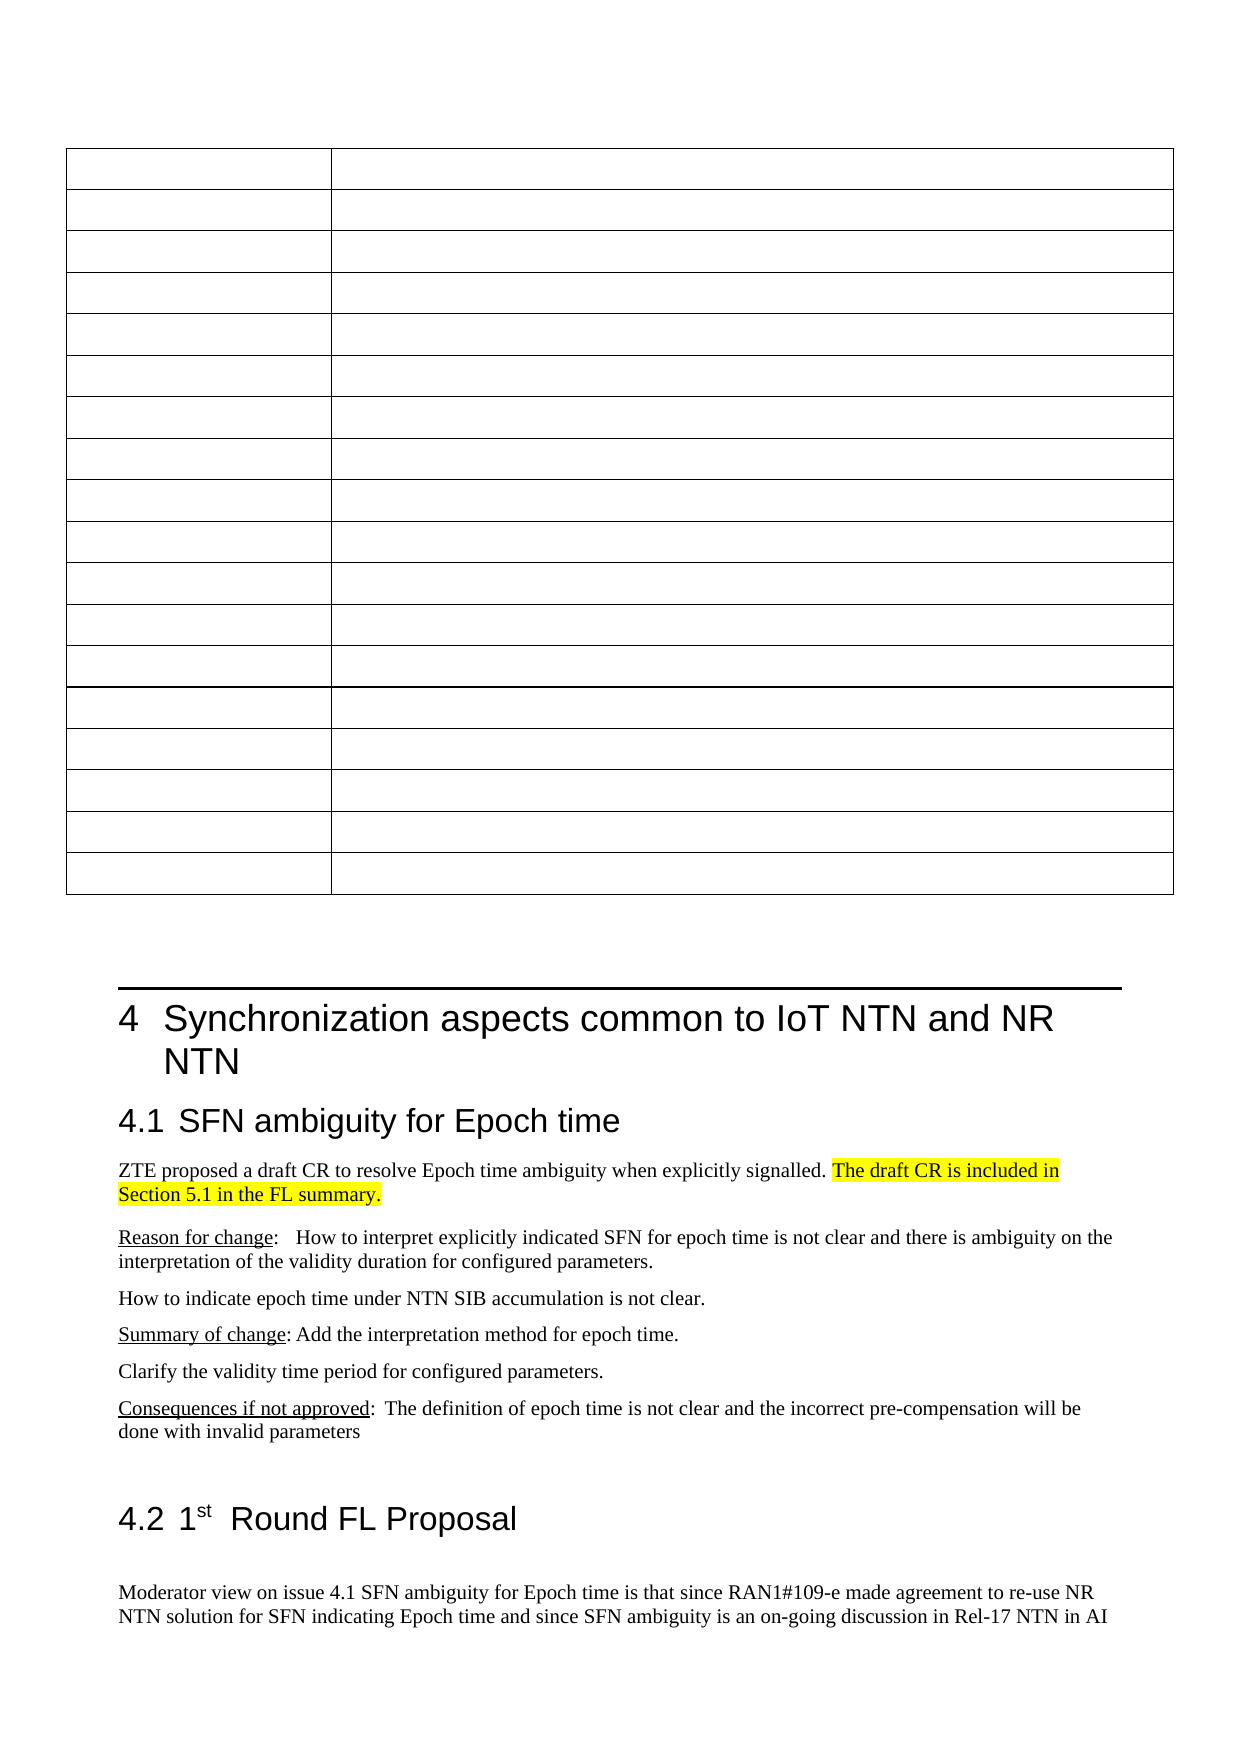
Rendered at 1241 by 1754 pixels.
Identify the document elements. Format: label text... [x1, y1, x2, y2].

table_cell [67, 231, 331, 272]
table_cell [332, 563, 1173, 603]
table_cell [332, 149, 1173, 189]
table_cell [332, 812, 1173, 852]
table_cell [332, 314, 1173, 355]
table_cell [67, 149, 331, 189]
table_cell [67, 314, 331, 355]
text How to indicate epoch time under NTN SIB accumulation is not clear. [118, 1286, 1122, 1310]
table_cell [67, 563, 331, 603]
table_cell [67, 853, 331, 894]
table_cell [67, 356, 331, 396]
table_cell [332, 770, 1173, 811]
subtitle 1st Round FL Proposal [118, 1499, 1122, 1537]
table_cell [67, 605, 331, 645]
table_cell [332, 480, 1173, 521]
table_cell [332, 688, 1173, 728]
table_cell [67, 480, 331, 521]
table_cell [67, 522, 331, 562]
text Summary of change: Add the interpretation method for epoch time. [118, 1322, 1122, 1346]
subtitle Synchronization aspects common to IoT NTN and NR NTN [118, 990, 1122, 1082]
table_cell [67, 812, 331, 852]
table_cell [332, 729, 1173, 769]
table_cell [332, 646, 1173, 686]
table_cell [67, 770, 331, 811]
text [118, 1580, 1122, 1628]
text ZTE proposed a draft CR to resolve Epoch time ambiguity when explicitly signalled. The draft CR is included in Section 5.1 in the FL summary. [118, 1158, 1122, 1206]
table_cell [67, 190, 331, 230]
table_cell [332, 397, 1173, 438]
table_cell [332, 439, 1173, 479]
subtitle SFN ambiguity for Epoch time [118, 1101, 1122, 1139]
text Clarify the validity time period for configured parameters. [118, 1359, 1122, 1383]
table_cell [67, 646, 331, 686]
table_cell [332, 853, 1173, 894]
table_cell [332, 190, 1173, 230]
text Consequences if not approved: The definition of epoch time is not clear and the incorrect pre-compensation will be done with invalid parameters [118, 1395, 1122, 1443]
table_cell [67, 688, 331, 728]
table_cell [67, 729, 331, 769]
table_cell [332, 605, 1173, 645]
table_cell [67, 439, 331, 479]
table_cell [332, 356, 1173, 396]
table_cell [67, 273, 331, 313]
table_cell [332, 231, 1173, 272]
table_cell [332, 522, 1173, 562]
text Reason for change: How to interpret explicitly indicated SFN for epoch time is not clear and there is ambiguity on the interpretation of the validity duration for configured parameters. [118, 1225, 1122, 1273]
table_cell [67, 397, 331, 438]
table_cell [332, 273, 1173, 313]
